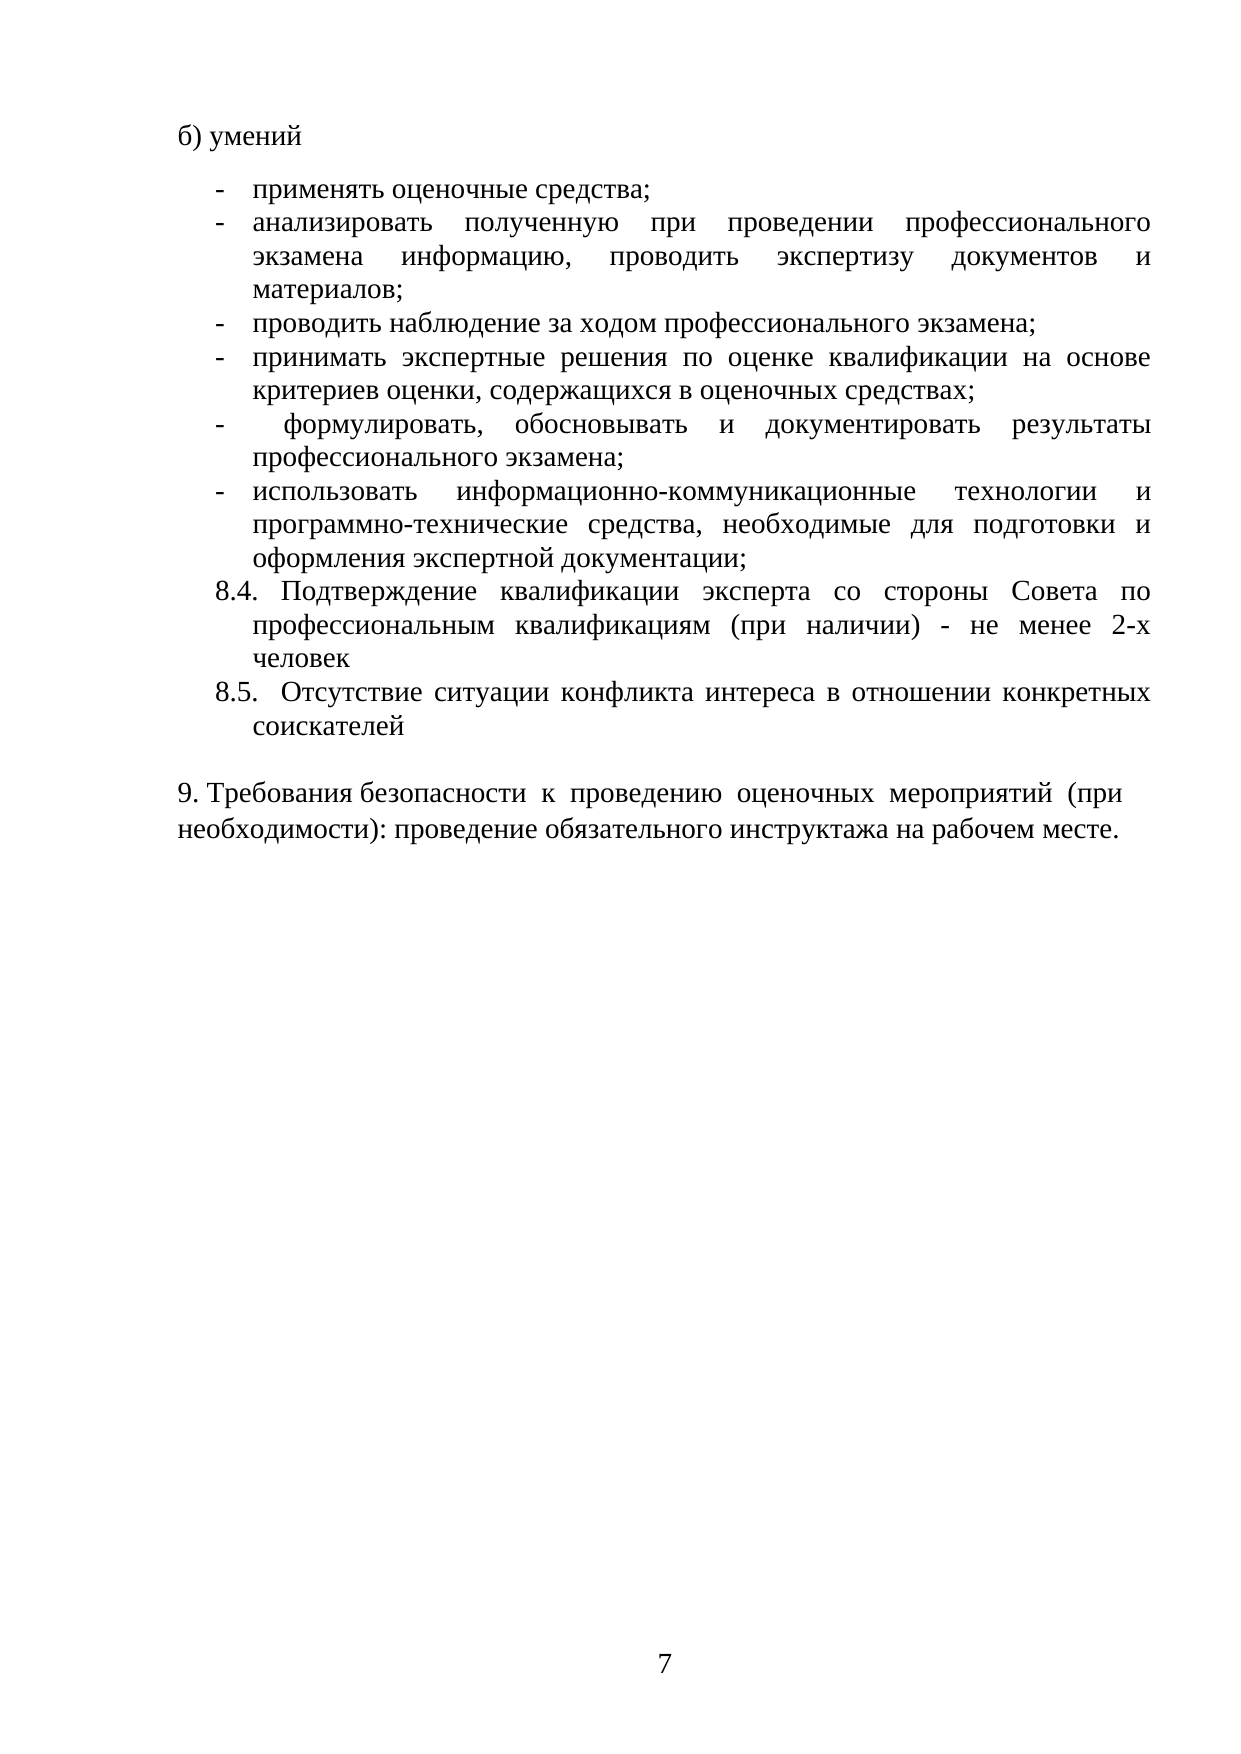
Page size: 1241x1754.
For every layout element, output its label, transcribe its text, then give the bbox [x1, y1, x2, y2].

list проводить наблюдение за ходом профессионального экзамена; [215, 305, 1152, 339]
text 9. Требования безопасности к проведению оценочных мероприятий (при необходимости): проведение обязательного инструктажа на рабочем месте. [177, 775, 1152, 844]
list формулировать, обосновывать и документировать результаты профессионального экзамена; [215, 406, 1152, 473]
list применять оценочные средства; [215, 171, 1152, 204]
list Подтверждение квалификации эксперта со стороны Совета по профессиональным квалификациям (при наличии) - не менее 2-х человек [215, 573, 1152, 674]
list анализировать полученную при проведении профессионального экзамена информацию, проводить экспертизу документов и материалов; [215, 204, 1152, 305]
list использовать информационно-коммуникационные технологии и программно-технические средства, необходимые для подготовки и оформления экспертной документации; [215, 473, 1152, 573]
list Отсутствие ситуации конфликта интереса в отношении конкретных соискателей [215, 674, 1152, 741]
list принимать экспертные решения по оценке квалификации на основе критериев оценки, содержащихся в оценочных средствах; [215, 339, 1152, 406]
text б) умений [177, 118, 1152, 152]
